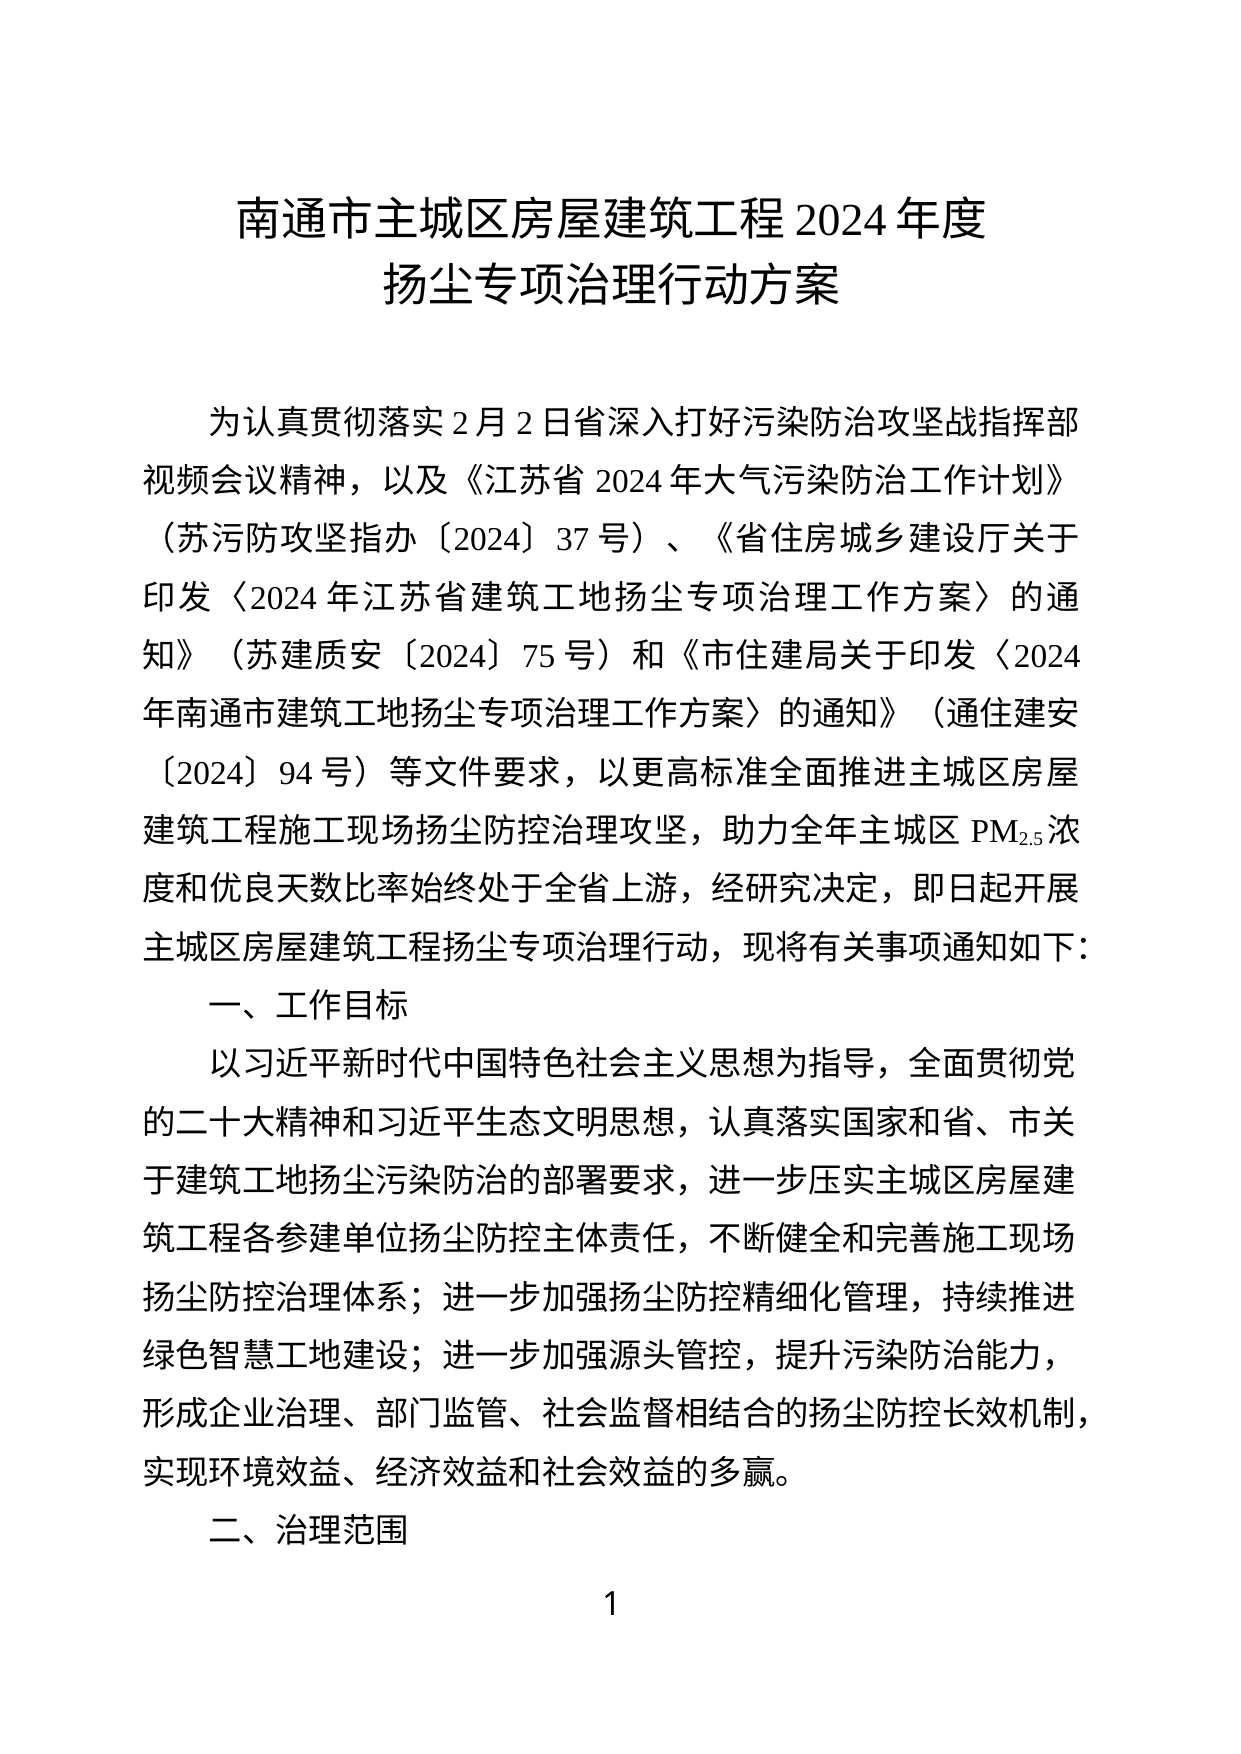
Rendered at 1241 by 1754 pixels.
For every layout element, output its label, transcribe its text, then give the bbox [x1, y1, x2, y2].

text 以习近平新时代中国特色社会主义思想为指导，全面贯彻党的二十大精神和习近平生态文明思想，认真落实国家和省、市关于建筑工地扬尘污染防治的部署要求，进一步压实主城区房屋建筑工程各参建单位扬尘防控主体责任，不断健全和完善施工现场扬尘防控治理体系；进一步加强扬尘防控精细化管理，持续推进绿色智慧工地建设；进一步加强源头管控，提升污染防治能力，形成企业治理、部门监管、社会监督相结合的扬尘防控长效机制，实现环境效益、经济效益和社会效益的多赢。 [142, 1029, 1081, 1496]
list 治理范围 [142, 1496, 1081, 1554]
text 南通市主城区房屋建筑工程2024年度 [142, 189, 1081, 247]
text 扬尘专项治理行动方案 [142, 255, 1081, 313]
list 工作目标 [142, 971, 1081, 1029]
text 为认真贯彻落实2月2日省深入打好污染防治攻坚战指挥部视频会议精神，以及《江苏省2024年大气污染防治工作计划》（苏污防攻坚指办〔2024〕37号）、《省住房城乡建设厅关于印发〈2024年江苏省建筑工地扬尘专项治理工作方案〉的通知》（苏建质安〔2024〕75号）和《市住建局关于印发〈2024年南通市建筑工地扬尘专项治理工作方案〉的通知》（通住建安〔2024〕94号）等文件要求，以更高标准全面推进主城区房屋建筑工程施工现场扬尘防控治理攻坚，助力全年主城区PM2.5浓度和优良天数比率始终处于全省上游，经研究决定，即日起开展主城区房屋建筑工程扬尘专项治理行动，现将有关事项通知如下： [142, 387, 1081, 971]
